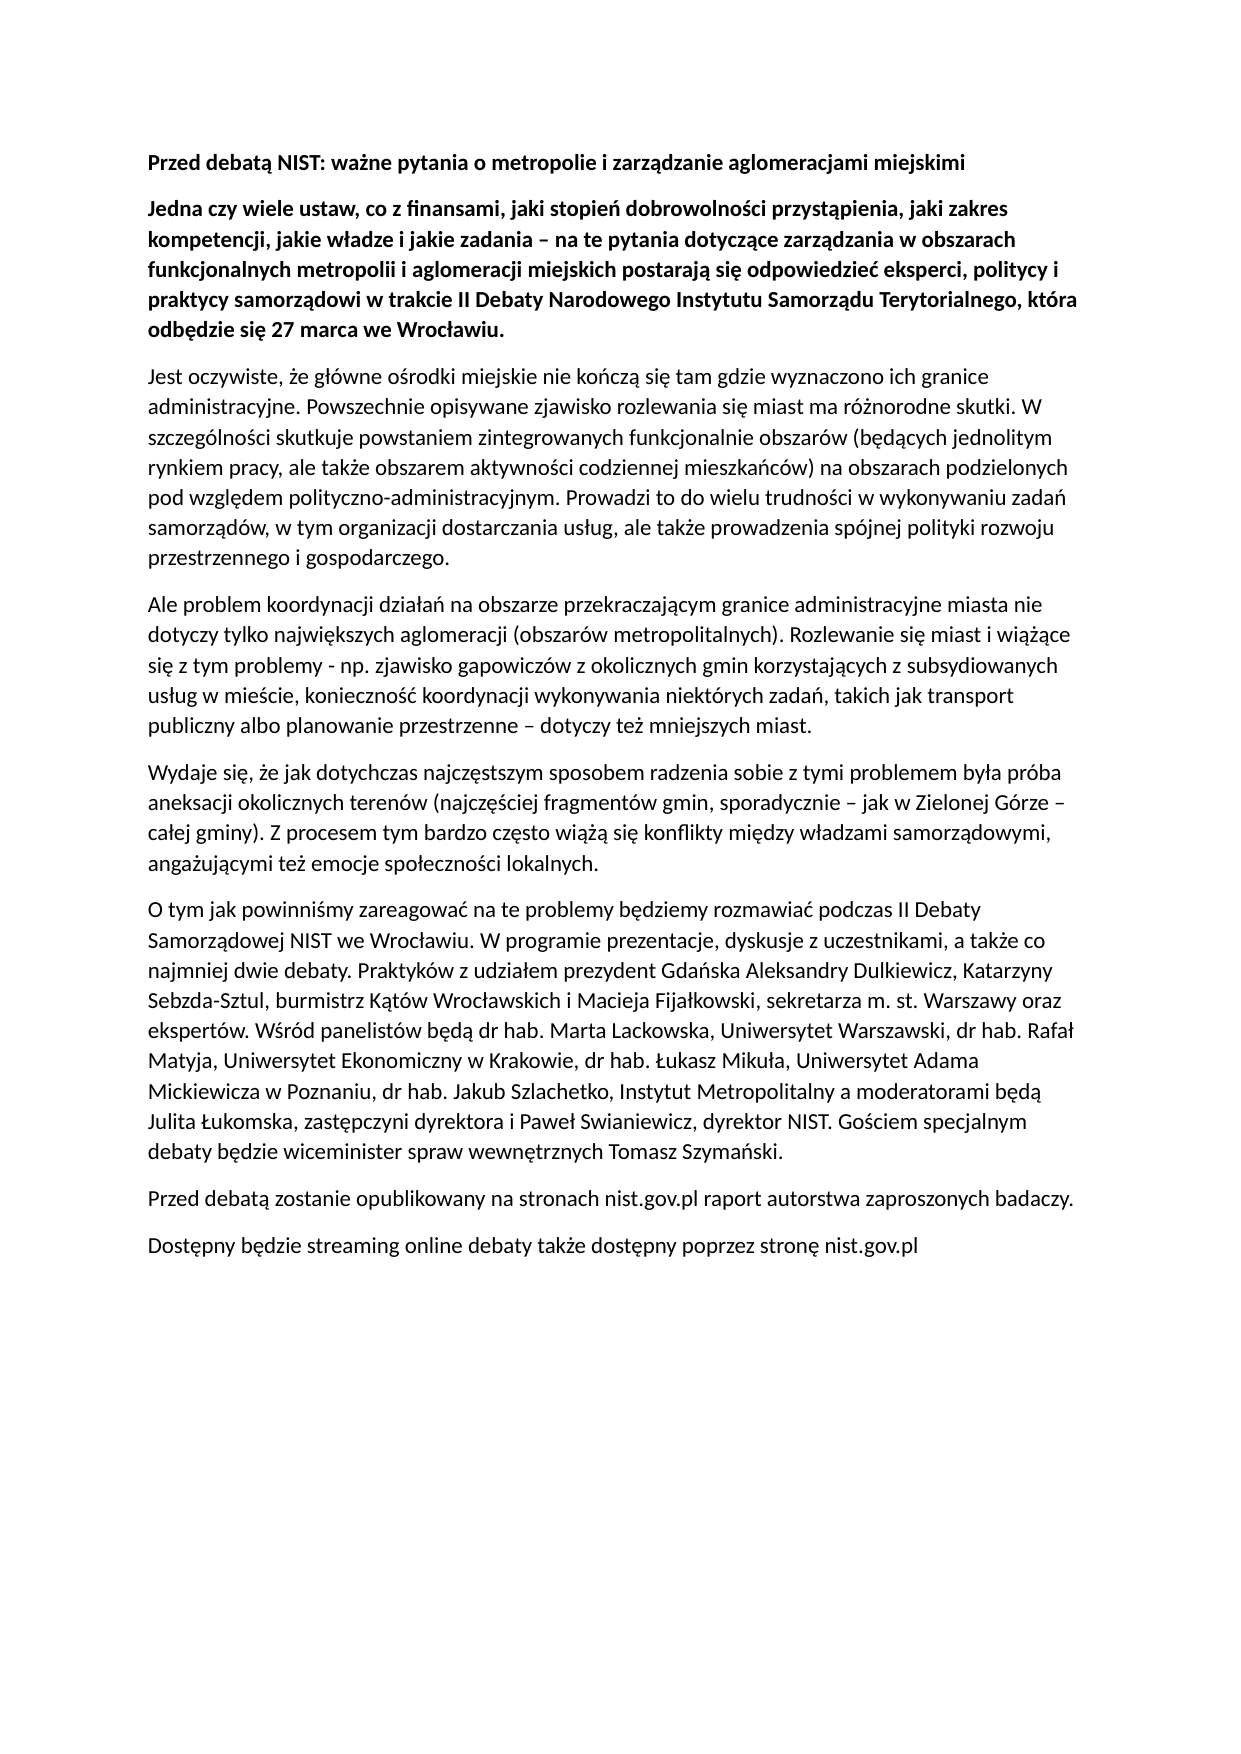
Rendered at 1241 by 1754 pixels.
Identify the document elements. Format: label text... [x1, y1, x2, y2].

text Jest oczywiste, że główne ośrodki miejskie nie kończą się tam gdzie wyznaczono ich granice administracyjne. Powszechnie opisywane zjawisko rozlewania się miast ma różnorodne skutki. W szczególności skutkuje powstaniem zintegrowanych funkcjonalnie obszarów (będących jednolitym rynkiem pracy, ale także obszarem aktywności codziennej mieszkańców) na obszarach podzielonych pod względem polityczno-administracyjnym. Prowadzi to do wielu trudności w wykonywaniu zadań samorządów, w tym organizacji dostarczania usług, ale także prowadzenia spójnej polityki rozwoju przestrzennego i gospodarczego. [148, 362, 1093, 571]
text Przed debatą zostanie opublikowany na stronach nist.gov.pl raport autorstwa zaproszonych badaczy. [148, 1184, 1093, 1212]
text Przed debatą NIST: ważne pytania o metropolie i zarządzanie aglomeracjami miejskimi [148, 148, 1093, 176]
text O tym jak powinniśmy zareagować na te problemy będziemy rozmawiać podczas II Debaty Samorządowej NIST we Wrocławiu. W programie prezentacje, dyskusje z uczestnikami, a także co najmniej dwie debaty. Praktyków z udziałem prezydent Gdańska Aleksandry Dulkiewicz, Katarzyny Sebzda-Sztul, burmistrz Kątów Wrocławskich i Macieja Fijałkowski, sekretarza m. st. Warszawy oraz ekspertów. Wśród panelistów będą dr hab. Marta Lackowska, Uniwersytet Warszawski, dr hab. Rafał Matyja, Uniwersytet Ekonomiczny w Krakowie, dr hab. Łukasz Mikuła, Uniwersytet Adama Mickiewicza w Poznaniu, dr hab. Jakub Szlachetko, Instytut Metropolitalny a moderatorami będą Julita Łukomska, zastępczyni dyrektora i Paweł Swianiewicz, dyrektor NIST. Gościem specjalnym debaty będzie wiceminister spraw wewnętrznych Tomasz Szymański. [148, 896, 1093, 1165]
text Dostępny będzie streaming online debaty także dostępny poprzez stronę nist.gov.pl [148, 1231, 1093, 1259]
text Jedna czy wiele ustaw, co z finansami, jaki stopień dobrowolności przystąpienia, jaki zakres kompetencji, jakie władze i jakie zadania – na te pytania dotyczące zarządzania w obszarach funkcjonalnych metropolii i aglomeracji miejskich postarają się odpowiedzieć eksperci, politycy i praktycy samorządowi w trakcie II Debaty Narodowego Instytutu Samorządu Terytorialnego, która odbędzie się 27 marca we Wrocławiu. [148, 194, 1093, 343]
text Wydaje się, że jak dotychczas najczęstszym sposobem radzenia sobie z tymi problemem była próba aneksacji okolicznych terenów (najczęściej fragmentów gmin, sporadycznie – jak w Zielonej Górze – całej gminy). Z procesem tym bardzo często wiążą się konflikty między władzami samorządowymi, angażującymi też emocje społeczności lokalnych. [148, 758, 1093, 877]
text Ale problem koordynacji działań na obszarze przekraczającym granice administracyjne miasta nie dotyczy tylko największych aglomeracji (obszarów metropolitalnych). Rozlewanie się miast i wiążące się z tym problemy - np. zjawisko gapowiczów z okolicznych gmin korzystających z subsydiowanych usług w mieście, konieczność koordynacji wykonywania niektórych zadań, takich jak transport publiczny albo planowanie przestrzenne – dotyczy też mniejszych miast. [148, 590, 1093, 739]
